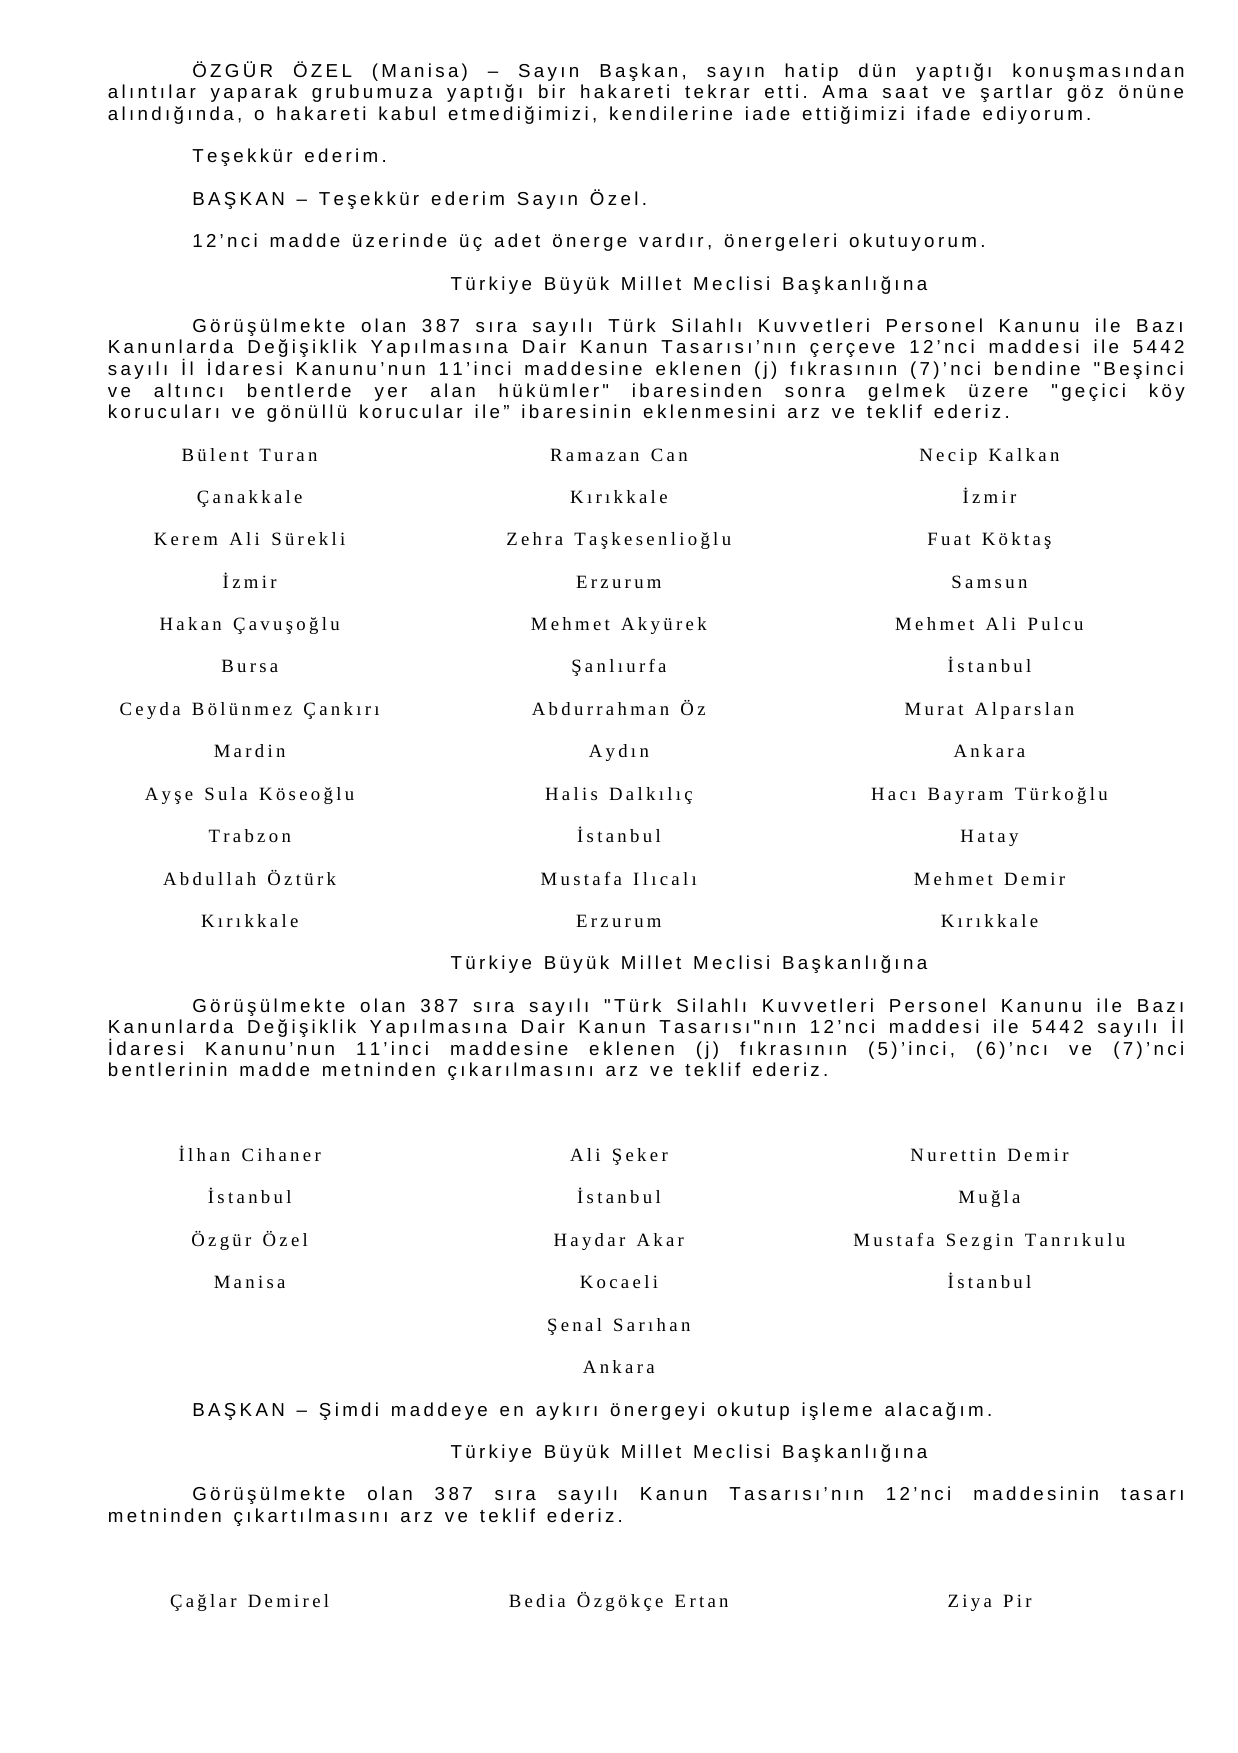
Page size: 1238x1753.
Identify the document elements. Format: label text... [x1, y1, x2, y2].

text ÖZGÜR ÖZEL (Manisa) – Sayın Başkan, sayın hatip dün yaptığı konuşmasından alıntılar yaparak grubumuza yaptığı bir hakareti tekrar etti. Ama saat ve şartlar göz önüne alındığında, o hakareti kabul etmediğimizi, kendilerine iade ettiğimizi ifade ediyorum. [108, 60, 1186, 124]
text Abdullah Öztürk Mustafa Ilıcalı Mehmet Demir [108, 867, 1186, 889]
text Türkiye Büyük Millet Meclisi Başkanlığına [108, 952, 1186, 974]
text Çağlar Demirel Bedia Özgökçe Ertan Ziya Pir [108, 1589, 1186, 1611]
text Kerem Ali Sürekli Zehra Taşkesenlioğlu Fuat Köktaş [108, 528, 1186, 550]
text İstanbul İstanbul Muğla [108, 1186, 1186, 1208]
text Trabzon İstanbul Hatay [108, 825, 1186, 847]
text Şenal Sarıhan [108, 1314, 1186, 1335]
text Kırıkkale Erzurum Kırıkkale [108, 910, 1186, 931]
text İlhan Cihaner Ali Şeker Nurettin Demir [108, 1144, 1186, 1166]
text Bursa Şanlıurfa İstanbul [108, 655, 1186, 677]
text İzmir Erzurum Samsun [108, 571, 1186, 592]
text Manisa Kocaeli İstanbul [108, 1271, 1186, 1293]
text Hakan Çavuşoğlu Mehmet Akyürek Mehmet Ali Pulcu [108, 613, 1186, 634]
text Çanakkale Kırıkkale İzmir [108, 486, 1186, 507]
text Türkiye Büyük Millet Meclisi Başkanlığına [108, 272, 1186, 294]
text Ceyda Bölünmez Çankırı Abdurrahman Öz Murat Alparslan [108, 698, 1186, 719]
text Mardin Aydın Ankara [108, 740, 1186, 762]
text Görüşülmekte olan 387 sıra sayılı Türk Silahlı Kuvvetleri Personel Kanunu ile Bazı Kanunlarda Değişiklik Yapılmasına Dair Kanun Tasarısı’nın çerçeve 12’nci maddesi ile 5442 sayılı İl İdaresi Kanunu’nun 11’inci maddesine eklenen (j) fıkrasının (7)’nci bendine "Beşinci ve altıncı bentlerde yer alan hükümler" ibaresinden sonra gelmek üzere "geçici köy korucuları ve gönüllü korucular ile” ibaresinin eklenmesini arz ve teklif ederiz. [108, 315, 1186, 423]
text Görüşülmekte olan 387 sıra sayılı "Türk Silahlı Kuvvetleri Personel Kanunu ile Bazı Kanunlarda Değişiklik Yapılmasına Dair Kanun Tasarısı"nın 12’nci maddesi ile 5442 sayılı İl İdaresi Kanunu’nun 11’inci maddesine eklenen (j) fıkrasının (5)’inci, (6)’ncı ve (7)’nci bentlerinin madde metninden çıkarılmasını arz ve teklif ederiz. [108, 994, 1186, 1081]
text Ankara [108, 1356, 1186, 1378]
text Türkiye Büyük Millet Meclisi Başkanlığına [108, 1441, 1186, 1462]
text Ayşe Sula Köseoğlu Halis Dalkılıç Hacı Bayram Türkoğlu [108, 783, 1186, 804]
text Özgür Özel Haydar Akar Mustafa Sezgin Tanrıkulu [108, 1229, 1186, 1250]
text BAŞKAN – Şimdi maddeye en aykırı önergeyi okutup işleme alacağım. [108, 1398, 1186, 1420]
text 12’nci madde üzerinde üç adet önerge vardır, önergeleri okutuyorum. [108, 230, 1186, 252]
text Teşekkür ederim. [108, 145, 1186, 167]
text Bülent Turan Ramazan Can Necip Kalkan [108, 443, 1186, 465]
text Görüşülmekte olan 387 sıra sayılı Kanun Tasarısı’nın 12’nci maddesinin tasarı metninden çıkartılmasını arz ve teklif ederiz. [108, 1483, 1186, 1526]
text BAŞKAN – Teşekkür ederim Sayın Özel. [108, 188, 1186, 209]
